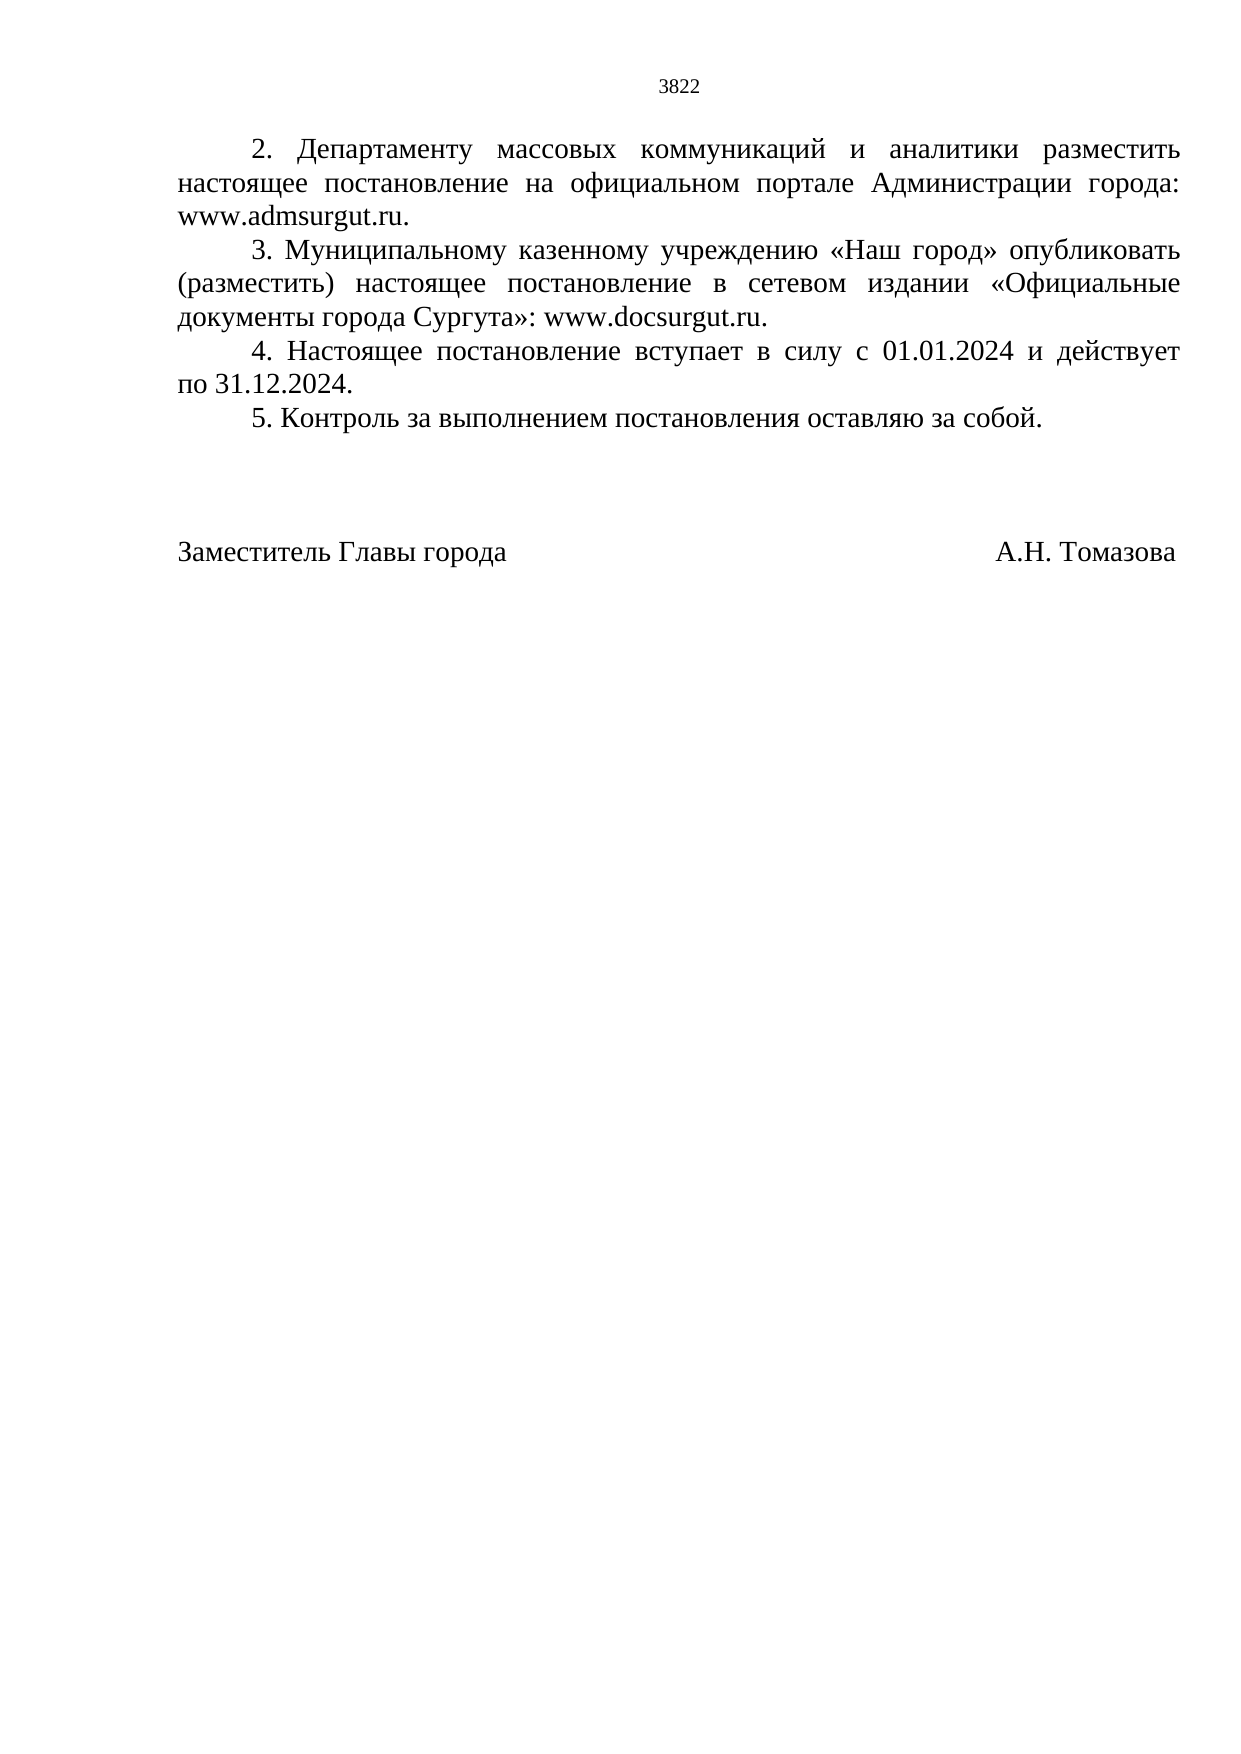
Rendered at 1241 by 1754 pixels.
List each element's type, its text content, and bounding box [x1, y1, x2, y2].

text 2. Департаменту массовых коммуникаций и аналитики разместить настоящее постановление на официальном портале Администрации города: www.admsurgut.ru. [177, 131, 1181, 232]
text Заместитель Главы города А.Н. Томазова [177, 534, 1181, 567]
text 3. Муниципальному казенному учреждению «Наш город» опубликовать (разместить) настоящее постановление в сетевом издании «Официальные документы города Сургута»: www.docsurgut.ru. [177, 232, 1181, 333]
text 5. Контроль за выполнением постановления оставляю за собой. [177, 400, 1181, 433]
text 4. Настоящее постановление вступает в силу с 01.01.2024 и действует по 31.12.2024. [177, 333, 1181, 400]
